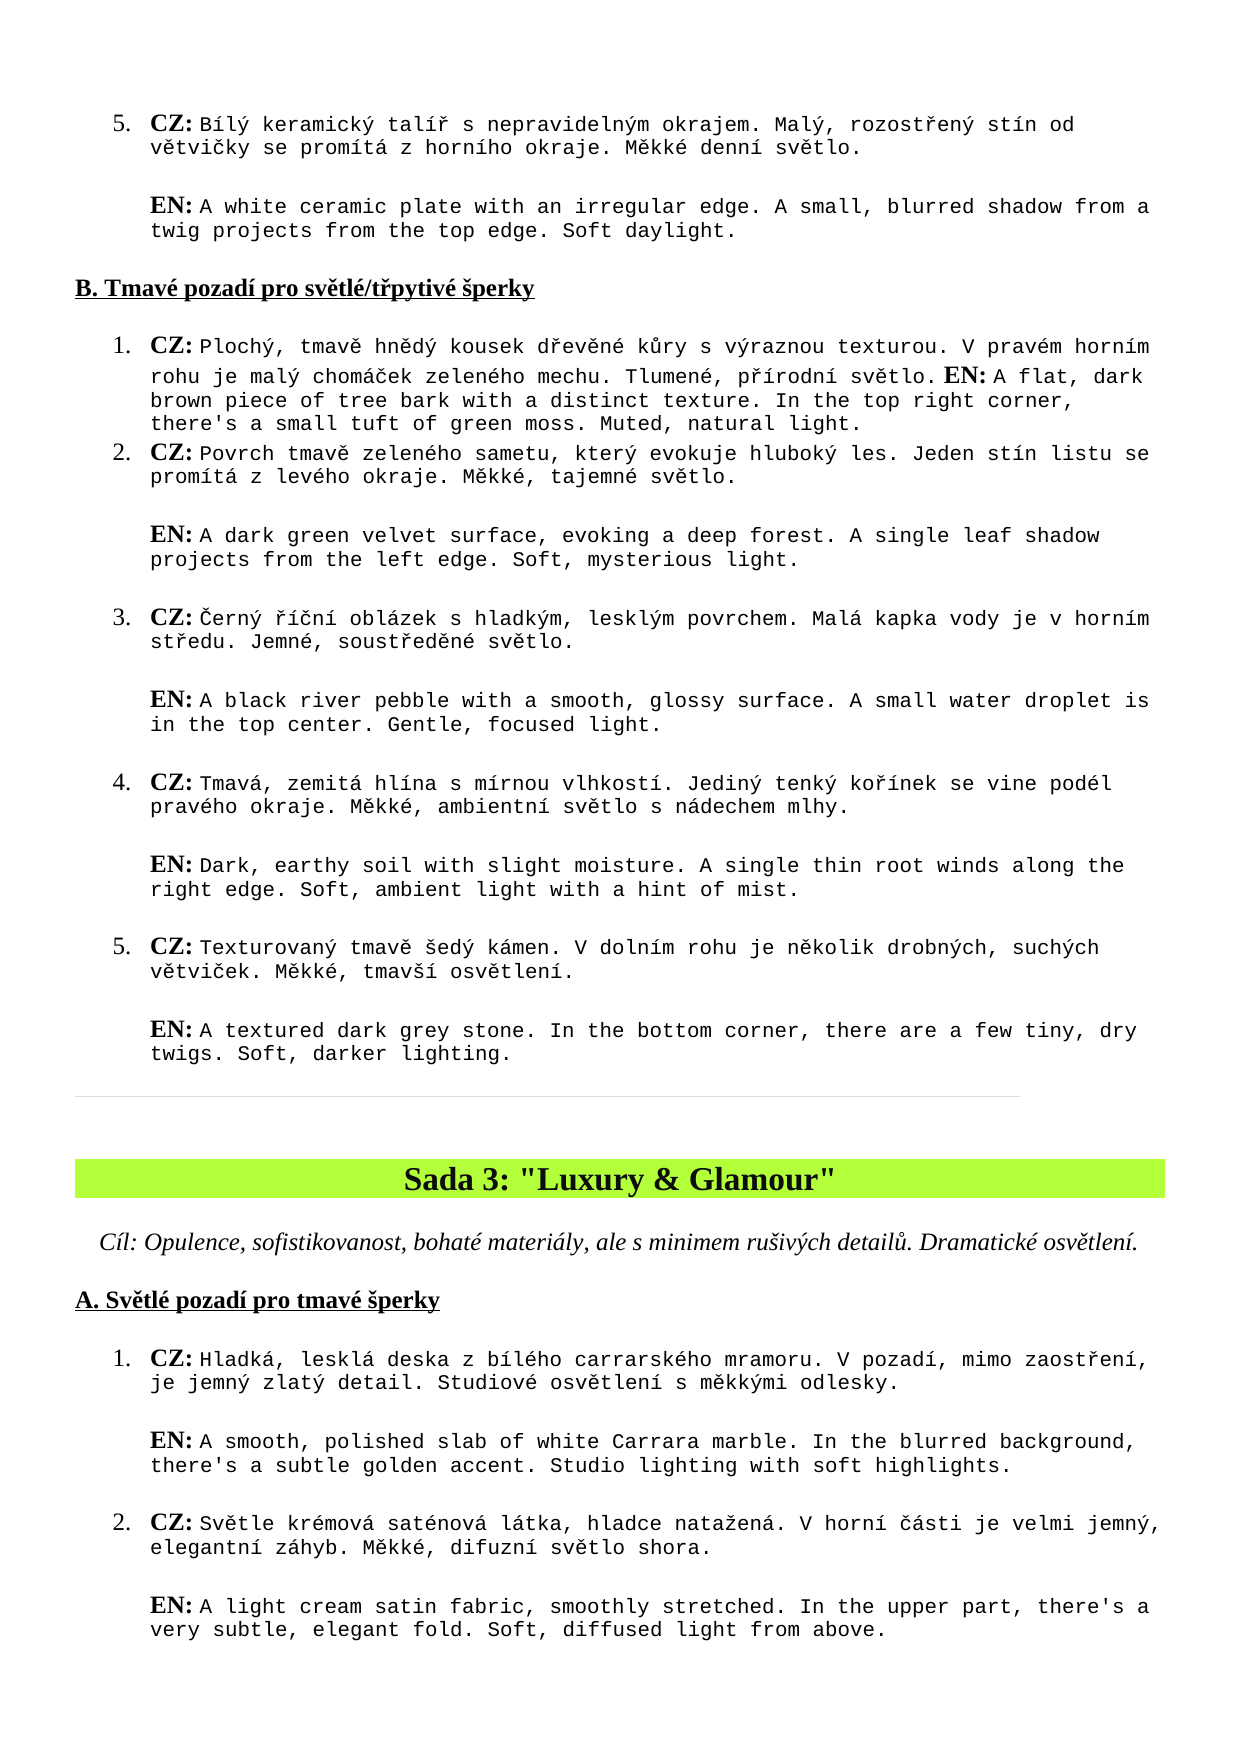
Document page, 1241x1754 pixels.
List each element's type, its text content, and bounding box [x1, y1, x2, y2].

text EN: A white ceramic plate with an irregular edge. A small, blurred shadow from a twig projects from the top edge. Soft daylight. [150, 190, 1165, 243]
list CZ: Texturovaný tmavě šedý kámen. V dolním rohu je několik drobných, suchých větviček. Měkké, tmavší osvětlení. [112, 931, 1165, 984]
text EN: A light cream satin fabric, smoothly stretched. In the upper part, there's a very subtle, elegant fold. Soft, diffused light from above. [150, 1590, 1165, 1643]
list CZ: Plochý, tmavě hnědý kousek dřevěné kůry s výraznou texturou. V pravém horním rohu je malý chomáček zeleného mechu. Tlumené, přírodní světlo. EN: A flat, dark brown piece of tree bark with a distinct texture. In the top right corner, there's a small tuft of green moss. Muted, natural light. [112, 331, 1165, 437]
list CZ: Světle krémová saténová látka, hladce natažená. V horní části je velmi jemný, elegantní záhyb. Měkké, difuzní světlo shora. [112, 1507, 1165, 1561]
text EN: A dark green velvet surface, evoking a deep forest. A single leaf shadow projects from the left edge. Soft, mysterious light. [150, 519, 1165, 573]
list CZ: Hladká, lesklá deska z bílého carrarského mramoru. V pozadí, mimo zaostření, je jemný zlatý detail. Studiové osvětlení s měkkými odlesky. [112, 1343, 1165, 1396]
text EN: Dark, earthy soil with slight moisture. A single thin root winds along the right edge. Soft, ambient light with a hint of mist. [150, 849, 1165, 902]
text Sada 3: "Luxury & Glamour" [75, 1159, 1165, 1198]
text EN: A black river pebble with a smooth, glossy surface. A small water droplet is in the top center. Gentle, focused light. [150, 684, 1165, 737]
list CZ: Povrch tmavě zeleného sametu, který evokuje hluboký les. Jeden stín listu se promítá z levého okraje. Měkké, tajemné světlo. [112, 437, 1165, 490]
list CZ: Černý říční oblázek s hladkým, lesklým povrchem. Malá kapka vody je v horním středu. Jemné, soustředěné světlo. [112, 602, 1165, 655]
list CZ: Tmavá, zemitá hlína s mírnou vlhkostí. Jediný tenký kořínek se vine podél pravého okraje. Měkké, ambientní světlo s nádechem mlhy. [112, 767, 1165, 820]
text A. Světlé pozadí pro tmavé šperky [75, 1285, 1165, 1313]
text EN: A textured dark grey stone. In the bottom corner, there are a few tiny, dry twigs. Soft, darker lighting. [150, 1014, 1165, 1067]
list CZ: Bílý keramický talíř s nepravidelným okrajem. Malý, rozostřený stín od větvičky se promítá z horního okraje. Měkké denní světlo. [112, 108, 1165, 161]
text B. Tmavé pozadí pro světlé/třpytivé šperky [75, 273, 1165, 301]
text Cíl: Opulence, sofistikovanost, bohaté materiály, ale s minimem rušivých detailů. Dramatické osvětlení. [75, 1227, 1165, 1256]
text EN: A smooth, polished slab of white Carrara marble. In the blurred background, there's a subtle golden accent. Studio lighting with soft highlights. [150, 1425, 1165, 1478]
